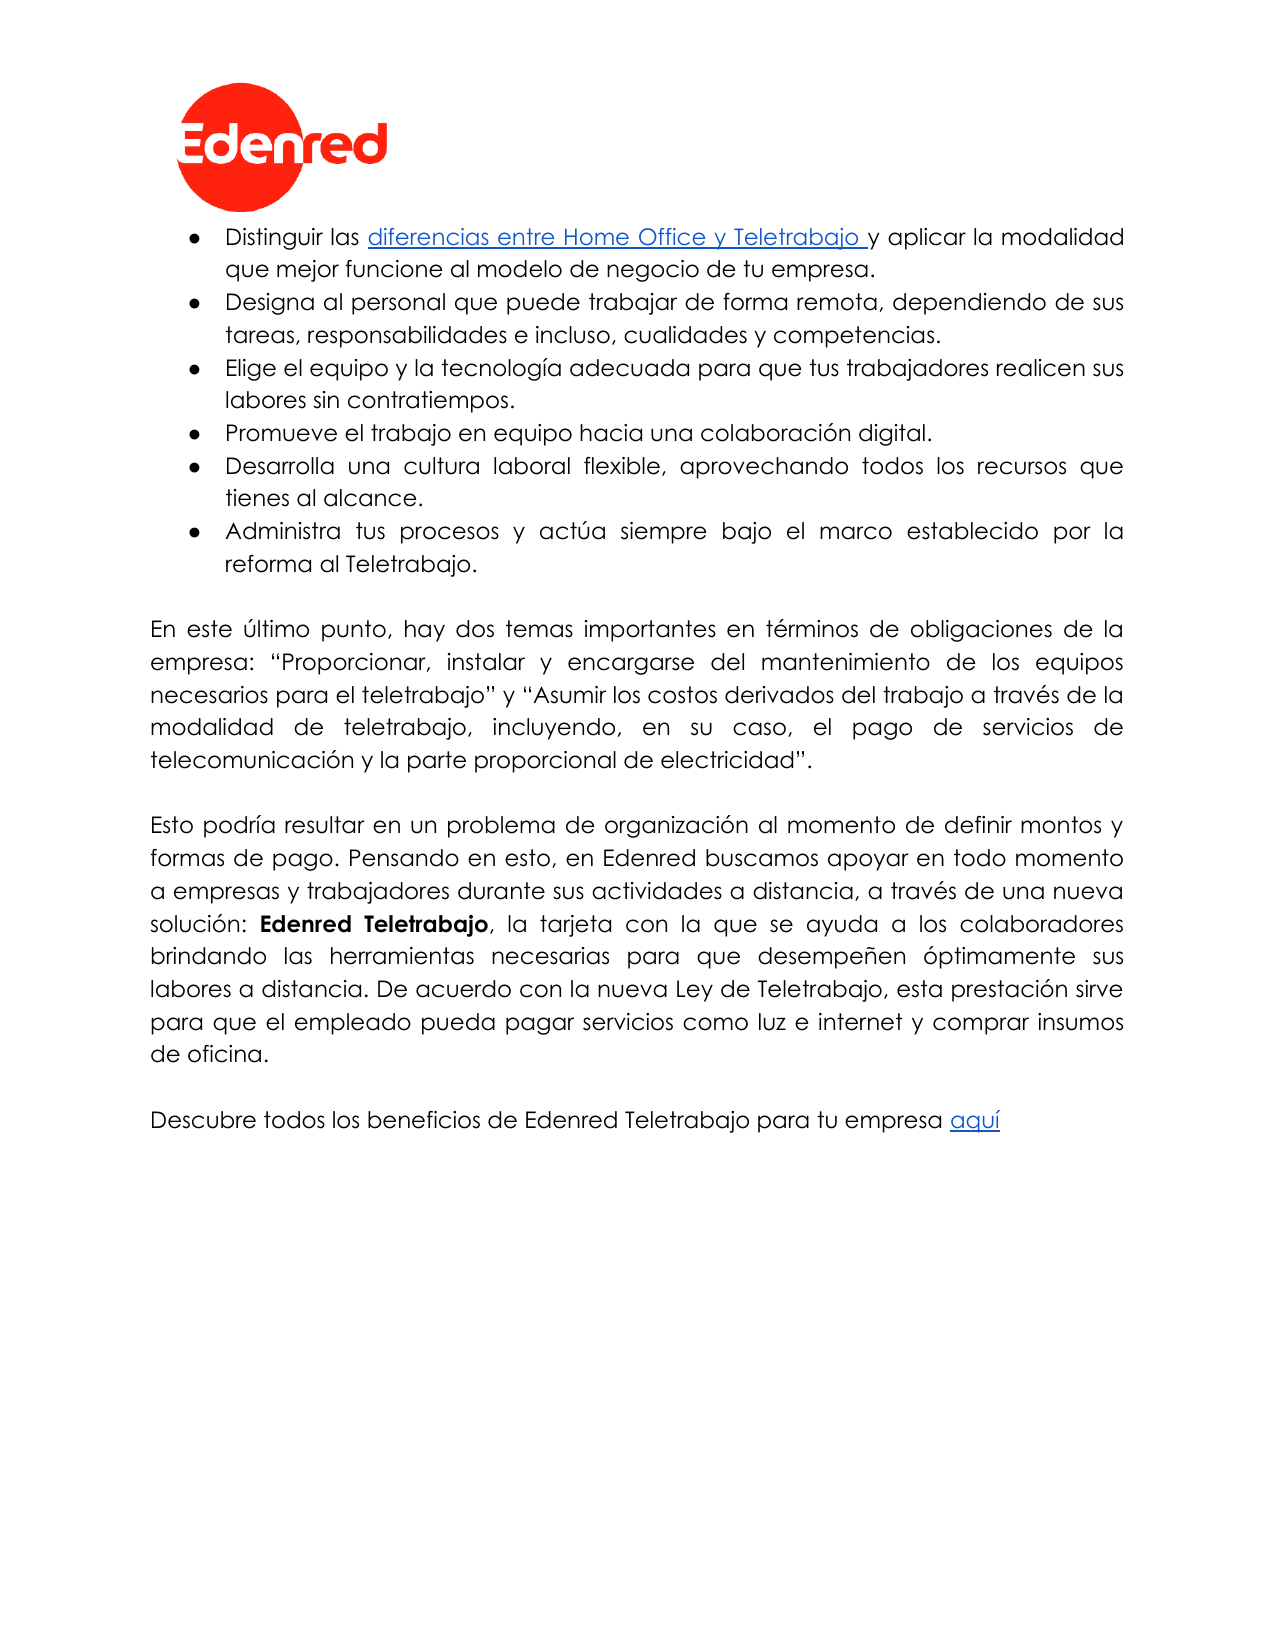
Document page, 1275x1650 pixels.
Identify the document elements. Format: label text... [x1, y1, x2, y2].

text Descubre todos los beneficios de Edenred Teletrabajo para tu empresa aquí [150, 1103, 1125, 1135]
text Esto podría resultar en un problema de organización al momento de definir montos y formas de pago. Pensando en esto, en Edenred buscamos apoyar en todo momento a empresas y trabajadores durante sus actividades a distancia, a través de una nueva solución: Edenred Teletrabajo, la tarjeta con la que se ayuda a los colaboradores brindando las herramientas necesarias para que desempeñen óptimamente sus labores a distancia. De acuerdo con la nueva Ley de Teletrabajo, esta prestación sirve para que el empleado pueda pagar servicios como luz e internet y comprar insumos de oficina. [150, 808, 1125, 1070]
list Elige el equipo y la tecnología adecuada para que tus trabajadores realicen sus labores sin contratiempos. [187, 350, 1125, 416]
picture [168, 75, 395, 220]
list Administra tus procesos y actúa siempre bajo el marco establecido por la reforma al Teletrabajo. [187, 514, 1125, 579]
list Designa al personal que puede trabajar de forma remota, dependiendo de sus tareas, responsabilidades e incluso, cualidades y competencias. [187, 285, 1125, 350]
list Promueve el trabajo en equipo hacia una colaboración digital. [187, 416, 1125, 448]
text En este último punto, hay dos temas importantes en términos de obligaciones de la empresa: “Proporcionar, instalar y encargarse del mantenimiento de los equipos necesarios para el teletrabajo” y “Asumir los costos derivados del trabajo a través de la modalidad de teletrabajo, incluyendo, en su caso, el pago de servicios de telecomunicación y la parte proporcional de electricidad”. [150, 612, 1125, 776]
list Distinguir las diferencias entre Home Office y Teletrabajo y aplicar la modalidad que mejor funcione al modelo de negocio de tu empresa. [187, 150, 1125, 285]
list Desarrolla una cultura laboral flexible, aprovechando todos los recursos que tienes al alcance. [187, 448, 1125, 514]
